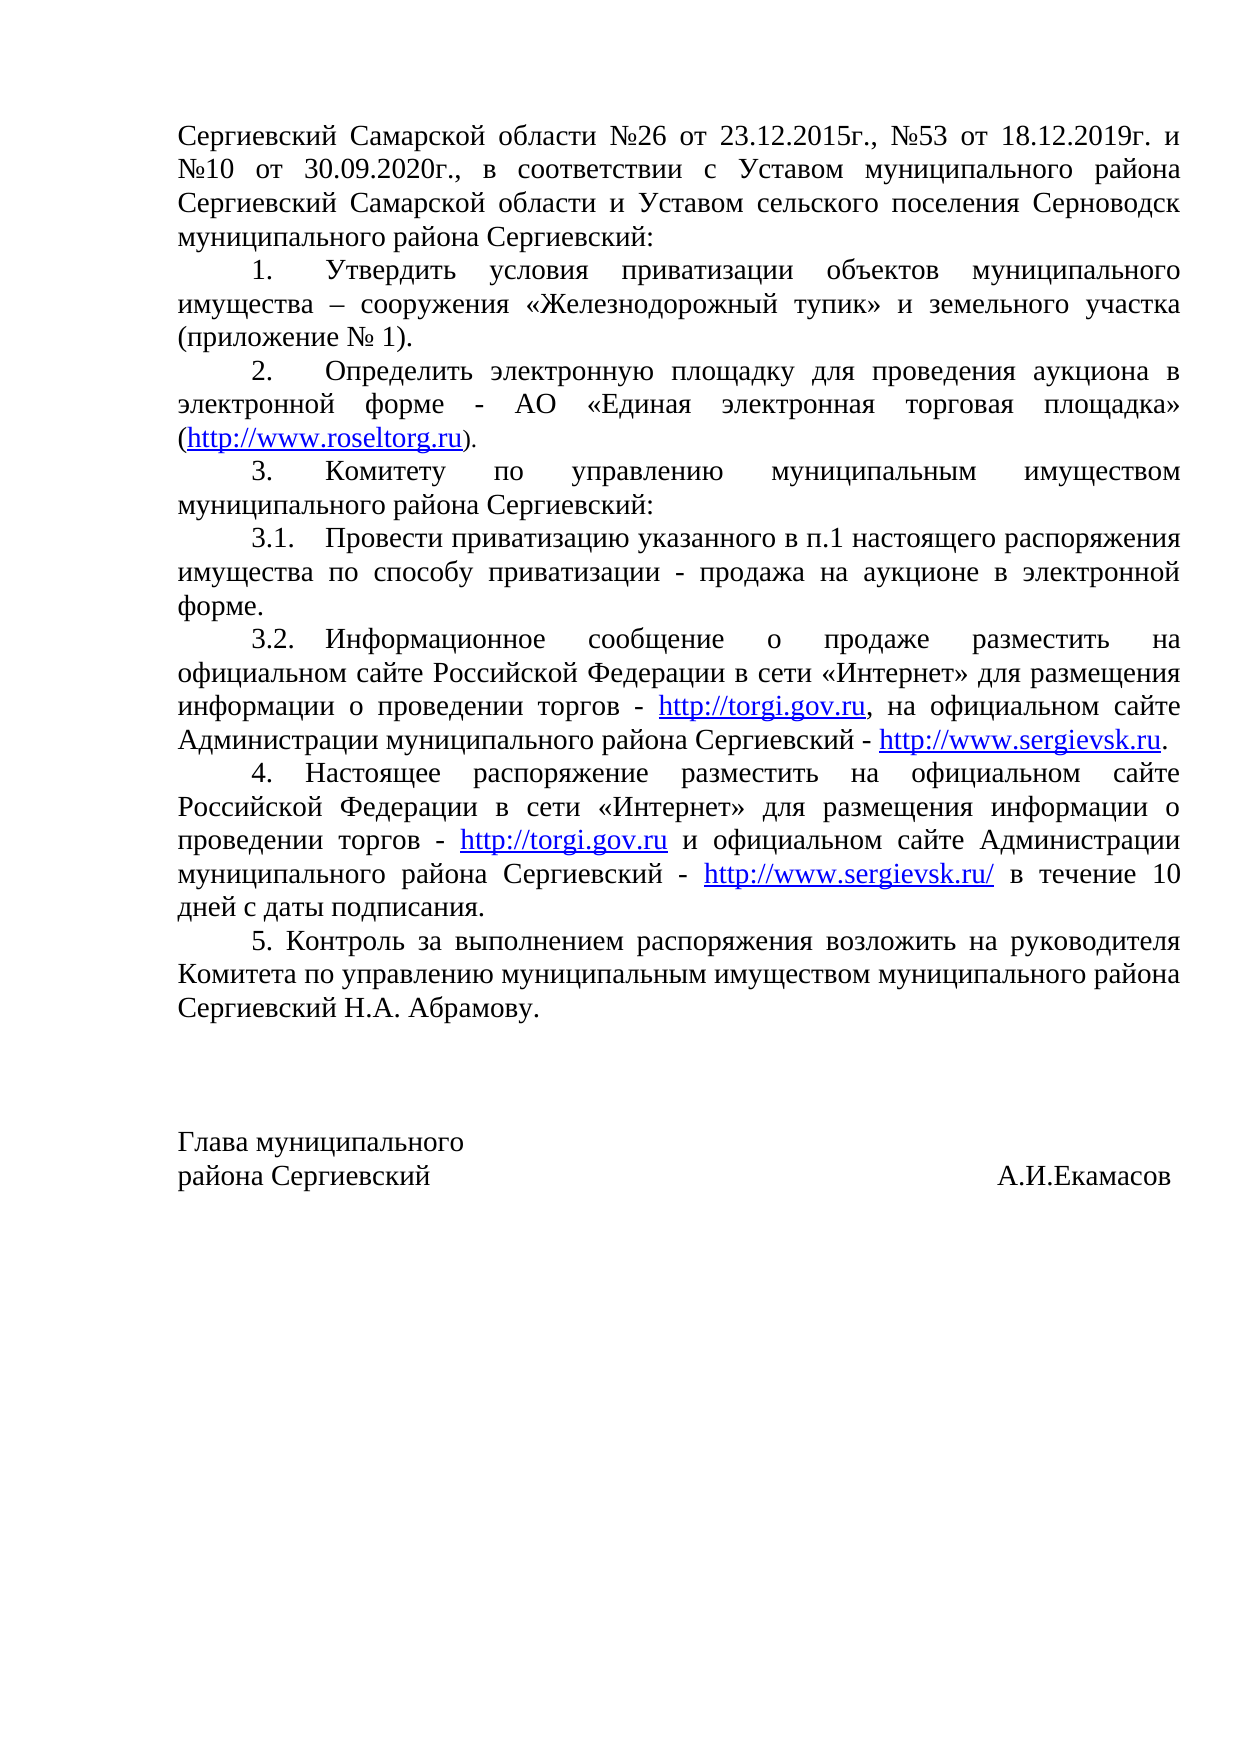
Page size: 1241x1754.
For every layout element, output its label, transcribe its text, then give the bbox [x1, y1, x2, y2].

list Определить электронную площадку для проведения аукциона в электронной форме - АО «Единая электронная торговая площадка» (http://www.roseltorg.ru). [177, 353, 1181, 453]
text Глава муниципального [177, 1124, 1181, 1158]
list Комитету по управлению муниципальным имуществом муниципального района Сергиевский: [177, 453, 1181, 521]
text 5. Контроль за выполнением распоряжения возложить на руководителя Комитета по управлению муниципальным имуществом муниципального района Сергиевский Н.А. Абрамову. [177, 923, 1181, 1024]
list Провести приватизацию указанного в п.1 настоящего распоряжения имущества по способу приватизации - продажа на аукционе в электронной форме. [177, 521, 1181, 621]
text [177, 118, 1181, 252]
text района Сергиевский А.И.Екамасов [177, 1158, 1181, 1191]
list Информационное сообщение о продаже разместить на официальном сайте Российской Федерации в сети «Интернет» для размещения информации о проведении торгов - http://torgi.gov.ru, на официальном сайте Администрации муниципального района Сергиевский - http://www.sergievsk.ru. [177, 621, 1181, 755]
list Утвердить условия приватизации объектов муниципального имущества – сооружения «Железнодорожный тупик» и земельного участка (приложение № 1). [177, 252, 1181, 353]
text 4. Настоящее распоряжение разместить на официальном сайте Российской Федерации в сети «Интернет» для размещения информации о проведении торгов - http://torgi.gov.ru и официальном сайте Администрации муниципального района Сергиевский - http://www.sergievsk.ru/ в течение 10 дней с даты подписания. [177, 755, 1181, 923]
